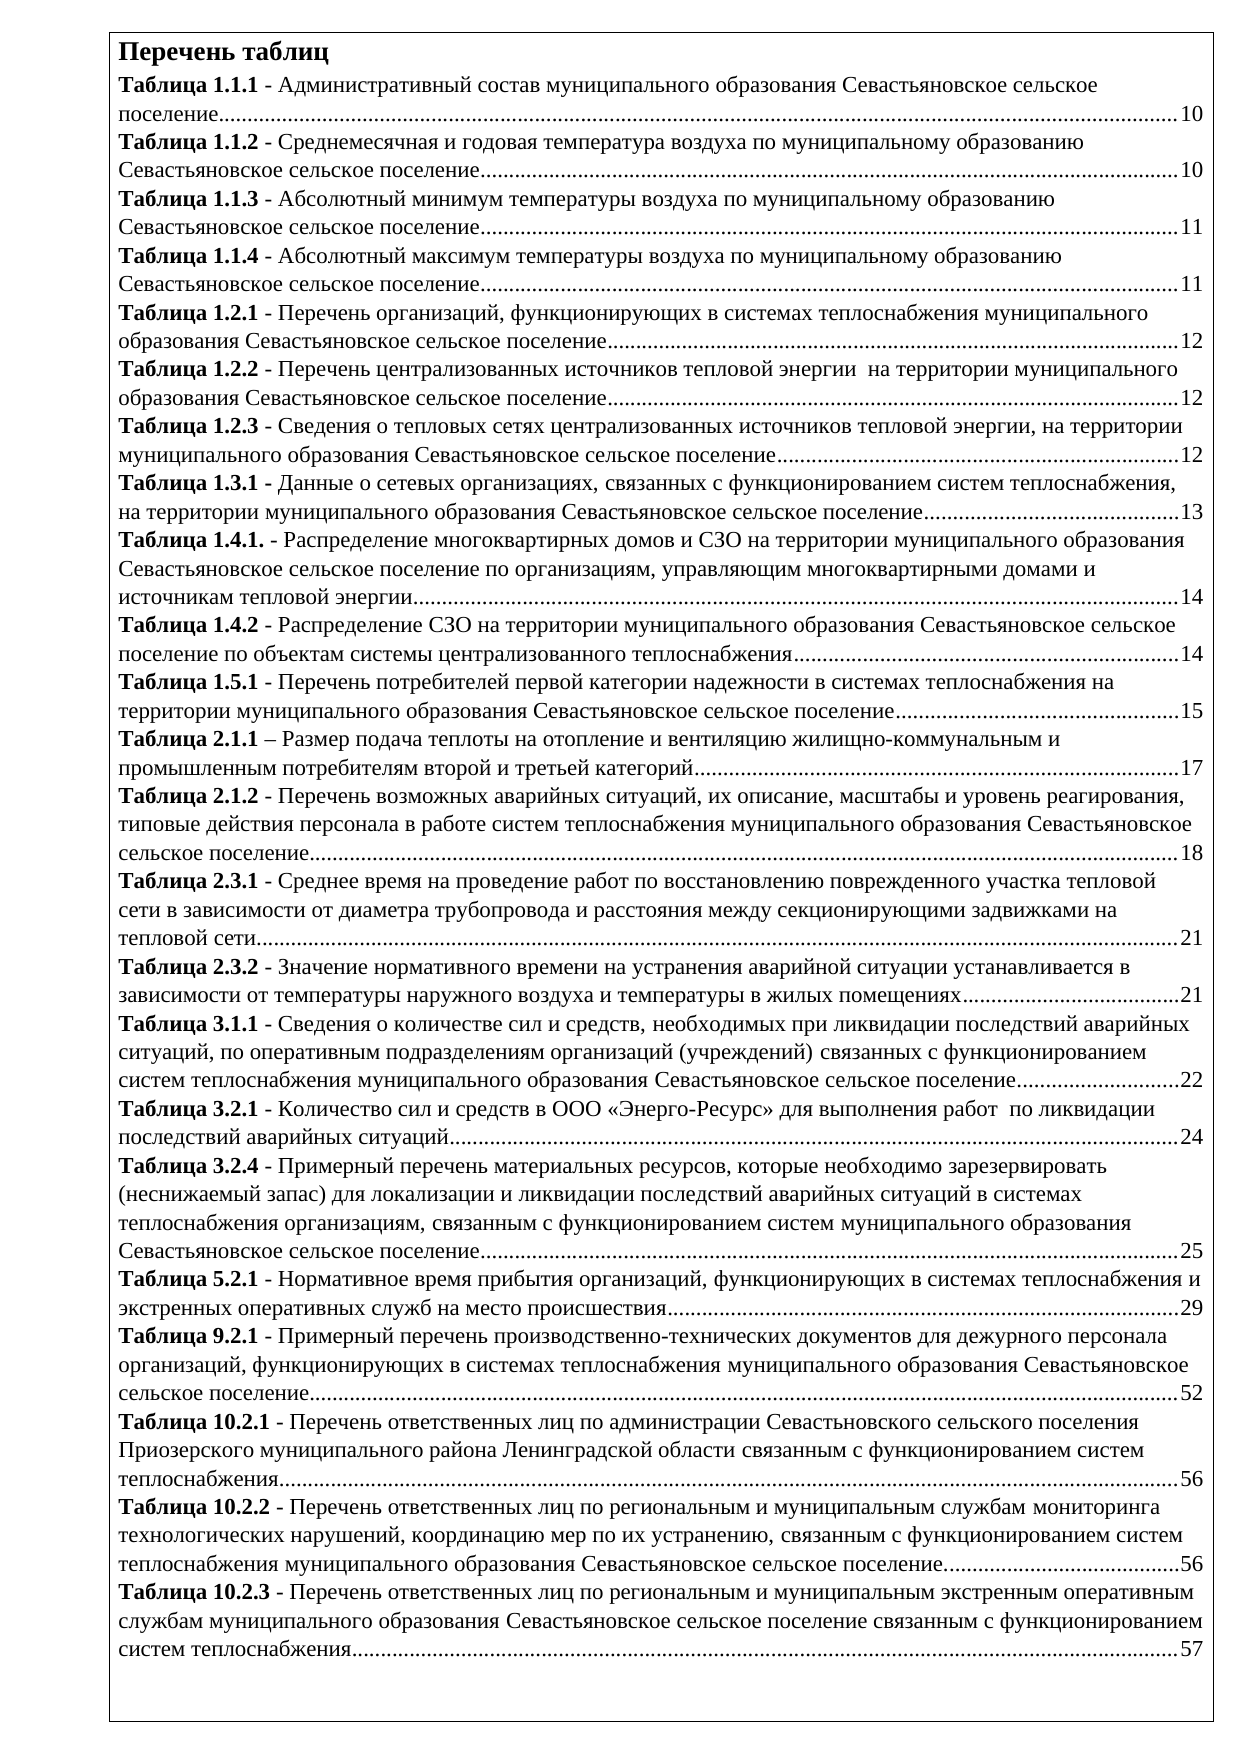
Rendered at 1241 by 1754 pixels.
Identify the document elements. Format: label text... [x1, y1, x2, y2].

text Таблица 1.4.2 - Распределение СЗО на территории муниципального образования Севастьяновское сельское поселение по объектам системы централизованного теплоснабжения 14 [118, 611, 1205, 666]
text Таблица 1.1.1 - Административный состав муниципального образования Севастьяновское сельское поселение 10 [118, 71, 1205, 126]
text Таблица 5.2.1 - Нормативное время прибытия организаций, функционирующих в системах теплоснабжения и экстренных оперативных служб на место происшествия 29 [118, 1266, 1205, 1320]
text Таблица 10.2.3 - Перечень ответственных лиц по региональным и муниципальным экстренным оперативным службам муниципального образования Севастьяновское сельское поселение связанным с функционированием систем теплоснабжения 57 [118, 1578, 1205, 1662]
text Таблица 2.3.2 - Значение нормативного времени на устранения аварийной ситуации устанавливается в зависимости от температуры наружного воздуха и температуры в жилых помещениях 21 [118, 953, 1205, 1007]
text Таблица 3.1.1 - Сведения о количестве сил и средств, необходимых при ликвидации последствий аварийных ситуаций, по оперативным подразделениям организаций (учреждений) связанных с функционированием систем теплоснабжения муниципального образования Севастьяновское сельское поселение 22 [118, 1009, 1205, 1093]
text Таблица 1.1.4 - Абсолютный максимум температуры воздуха по муниципальному образованию Севастьяновское сельское поселение 11 [118, 242, 1205, 297]
subtitle Перечень таблиц [118, 35, 1205, 67]
text Таблица 10.2.2 - Перечень ответственных лиц по региональным и муниципальным службам мониторинга технологических нарушений, координацию мер по их устранению, связанным с функционированием систем теплоснабжения муниципального образования Севастьяновское сельское поселение. 56 [118, 1493, 1205, 1576]
text Таблица 2.1.2 - Перечень возможных аварийных ситуаций, их описание, масштабы и уровень реагирования, типовые действия персонала в работе систем теплоснабжения муниципального образования Севастьяновское сельское поселение 18 [118, 782, 1205, 865]
text Таблица 1.2.3 - Сведения о тепловых сетях централизованных источников тепловой энергии, на территории муниципального образования Севастьяновское сельское поселение 12 [118, 412, 1205, 467]
text Таблица 1.3.1 - Данные о сетевых организациях, связанных с функционированием систем теплоснабжения, на территории муниципального образования Севастьяновское сельское поселение 13 [118, 469, 1205, 524]
text Таблица 1.2.1 - Перечень организаций, функционирующих в системах теплоснабжения муниципального образования Севастьяновское сельское поселение 12 [118, 299, 1205, 353]
text Таблица 2.1.1 – Размер подача теплоты на отопление и вентиляцию жилищно-коммунальным и промышленным потребителям второй и третьей категорий 17 [118, 725, 1205, 780]
text Таблица 1.2.2 - Перечень централизованных источников тепловой энергии на территории муниципального образования Севастьяновское сельское поселение 12 [118, 356, 1205, 410]
text Таблица 1.4.1. - Распределение многоквартирных домов и СЗО на территории муниципального образования Севастьяновское сельское поселение по организациям, управляющим многоквартирными домами и источникам тепловой энергии 14 [118, 526, 1205, 609]
text Таблица 1.5.1 - Перечень потребителей первой категории надежности в системах теплоснабжения на территории муниципального образования Севастьяновское сельское поселение 15 [118, 668, 1205, 723]
text Таблица 2.3.1 - Среднее время на проведение работ по восстановлению поврежденного участка тепловой сети в зависимости от диаметра трубопровода и расстояния между секционирующими задвижками на тепловой сети. 21 [118, 867, 1205, 951]
text Таблица 9.2.1 - Примерный перечень производственно-технических документов для дежурного персонала организаций, функционирующих в системах теплоснабжения муниципального образования Севастьяновское сельское поселение 52 [118, 1322, 1205, 1406]
text Таблица 10.2.1 - Перечень ответственных лиц по администрации Севастьновского сельского поселения Приозерского муниципального района Ленинградской области связанным с функционированием систем теплоснабжения 56 [118, 1408, 1205, 1491]
text Таблица 3.2.4 - Примерный перечень материальных ресурсов, которые необходимо зарезервировать (неснижаемый запас) для локализации и ликвидации последствий аварийных ситуаций в системах теплоснабжения организациям, связанным с функционированием систем муниципального образования Севастьяновское сельское поселение 25 [118, 1152, 1205, 1263]
text Таблица 3.2.1 - Количество сил и средств в ООО «Энерго-Ресурс» для выполнения работ по ликвидации последствий аварийных ситуаций 24 [118, 1095, 1205, 1150]
text Таблица 1.1.2 - Среднемесячная и годовая температура воздуха по муниципальному образованию Севастьяновское сельское поселение 10 [118, 128, 1205, 183]
text Таблица 1.1.3 - Абсолютный минимум температуры воздуха по муниципальному образованию Севастьяновское сельское поселение 11 [118, 185, 1205, 240]
